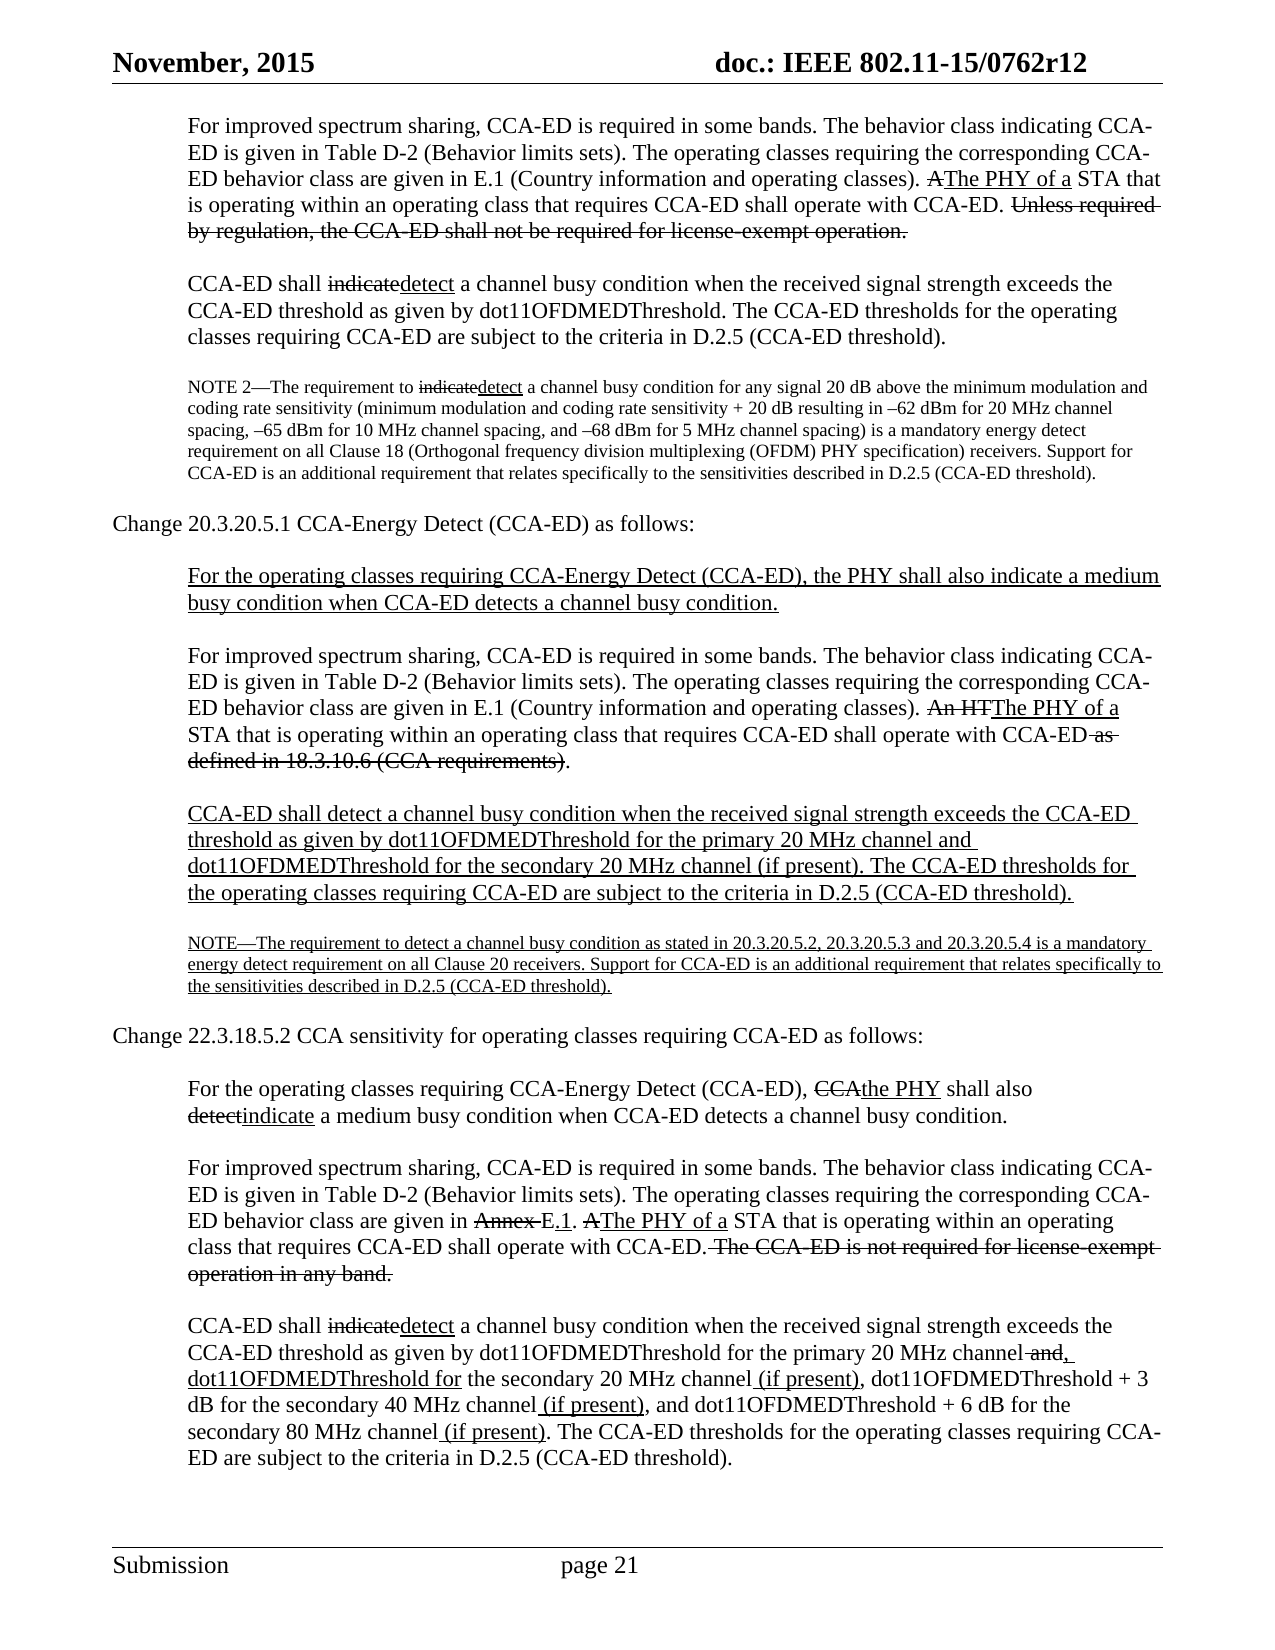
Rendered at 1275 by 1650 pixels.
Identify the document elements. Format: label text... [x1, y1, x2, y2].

text CCA-ED shall indicatedetect a channel busy condition when the received signal strength exceeds the CCA-ED threshold as given by dot11OFDMEDThreshold for the primary 20 MHz channel and, dot11OFDMEDThreshold for the secondary 20 MHz channel (if present), dot11OFDMEDThreshold + 3 dB for the secondary 40 MHz channel (if present), and dot11OFDMEDThreshold + 6 dB for the secondary 80 MHz channel (if present). The CCA-ED thresholds for the operating classes requiring CCA-ED are subject to the criteria in D.2.5 (CCA-ED threshold). [187, 1312, 1163, 1471]
text For improved spectrum sharing, CCA-ED is required in some bands. The behavior class indicating CCA-ED is given in Table D-2 (Behavior limits sets). The operating classes requiring the corresponding CCA-ED behavior class are given in Annex E.1. AThe PHY of a STA that is operating within an operating class that requires CCA-ED shall operate with CCA-ED. The CCA-ED is not required for license-exempt operation in any band. [187, 1154, 1163, 1286]
text For the operating classes requiring CCA-Energy Detect (CCA-ED), CCAthe PHY shall also detectindicate a medium busy condition when CCA-ED detects a channel busy condition. [187, 1075, 1163, 1128]
text CCA-ED shall indicatedetect a channel busy condition when the received signal strength exceeds the CCA-ED threshold as given by dot11OFDMEDThreshold. The CCA-ED thresholds for the operating classes requiring CCA-ED are subject to the criteria in D.2.5 (CCA-ED threshold). [187, 270, 1163, 349]
text NOTE—The requirement to detect a channel busy condition as stated in 20.3.20.5.2, 20.3.20.5.3 and 20.3.20.5.4 is a mandatory energy detect requirement on all Clause 20 receivers. Support for CCA-ED is an additional requirement that relates specifically to the sensitivities described in D.2.5 (CCA-ED threshold). [187, 932, 1163, 972]
text Change 20.3.20.5.1 CCA-Energy Detect (CCA-ED) as follows: [112, 510, 1163, 536]
text NOTE—The requirement to detect a channel busy condition as stated in 20.3.20.5.2, 20.3.20.5.3 and 20.3.20.5.4 is a mandatory energy detect requirement on all Clause 20 receivers. Support for CCA-ED is an additional requirement that relates specifically to the sensitivities described in D.2.5 (CCA-ED threshold). [187, 973, 1163, 996]
text For improved spectrum sharing, CCA-ED is required in some bands. The behavior class indicating CCA-ED is given in Table D-2 (Behavior limits sets). The operating classes requiring the corresponding CCA-ED behavior class are given in E.1 (Country information and operating classes). An HTThe PHY of a STA that is operating within an operating class that requires CCA-ED shall operate with CCA-ED as defined in 18.3.10.6 (CCA requirements). [187, 642, 1163, 773]
text For the operating classes requiring CCA-Energy Detect (CCA-ED), the PHY shall also indicate a medium busy condition when CCA-ED detects a channel busy condition. [187, 563, 1163, 615]
text NOTE 2—The requirement to indicatedetect a channel busy condition for any signal 20 dB above the minimum modulation and coding rate sensitivity (minimum modulation and coding rate sensitivity + 20 dB resulting in –62 dBm for 20 MHz channel spacing, –65 dBm for 10 MHz channel spacing, and –68 dBm for 5 MHz channel spacing) is a mandatory energy detect requirement on all Clause 18 (Orthogonal frequency division multiplexing (OFDM) PHY specification) receivers. Support for CCA-ED is an additional requirement that relates specifically to the sensitivities described in D.2.5 (CCA-ED threshold). [187, 376, 1163, 483]
text CCA-ED shall detect a channel busy condition when the received signal strength exceeds the CCA-ED threshold as given by dot11OFDMEDThreshold for the primary 20 MHz channel and dot11OFDMEDThreshold for the secondary 20 MHz channel (if present). The CCA-ED thresholds for the operating classes requiring CCA-ED are subject to the criteria in D.2.5 (CCA-ED threshold). [187, 800, 1163, 905]
text Change 22.3.18.5.2 CCA sensitivity for operating classes requiring CCA-ED as follows: [112, 1023, 1163, 1049]
text For improved spectrum sharing, CCA-ED is required in some bands. The behavior class indicating CCA-ED is given in Table D-2 (Behavior limits sets). The operating classes requiring the corresponding CCA-ED behavior class are given in E.1 (Country information and operating classes). AThe PHY of a STA that is operating within an operating class that requires CCA-ED shall operate with CCA-ED. Unless required by regulation, the CCA-ED shall not be required for license-exempt operation. [187, 112, 1163, 244]
